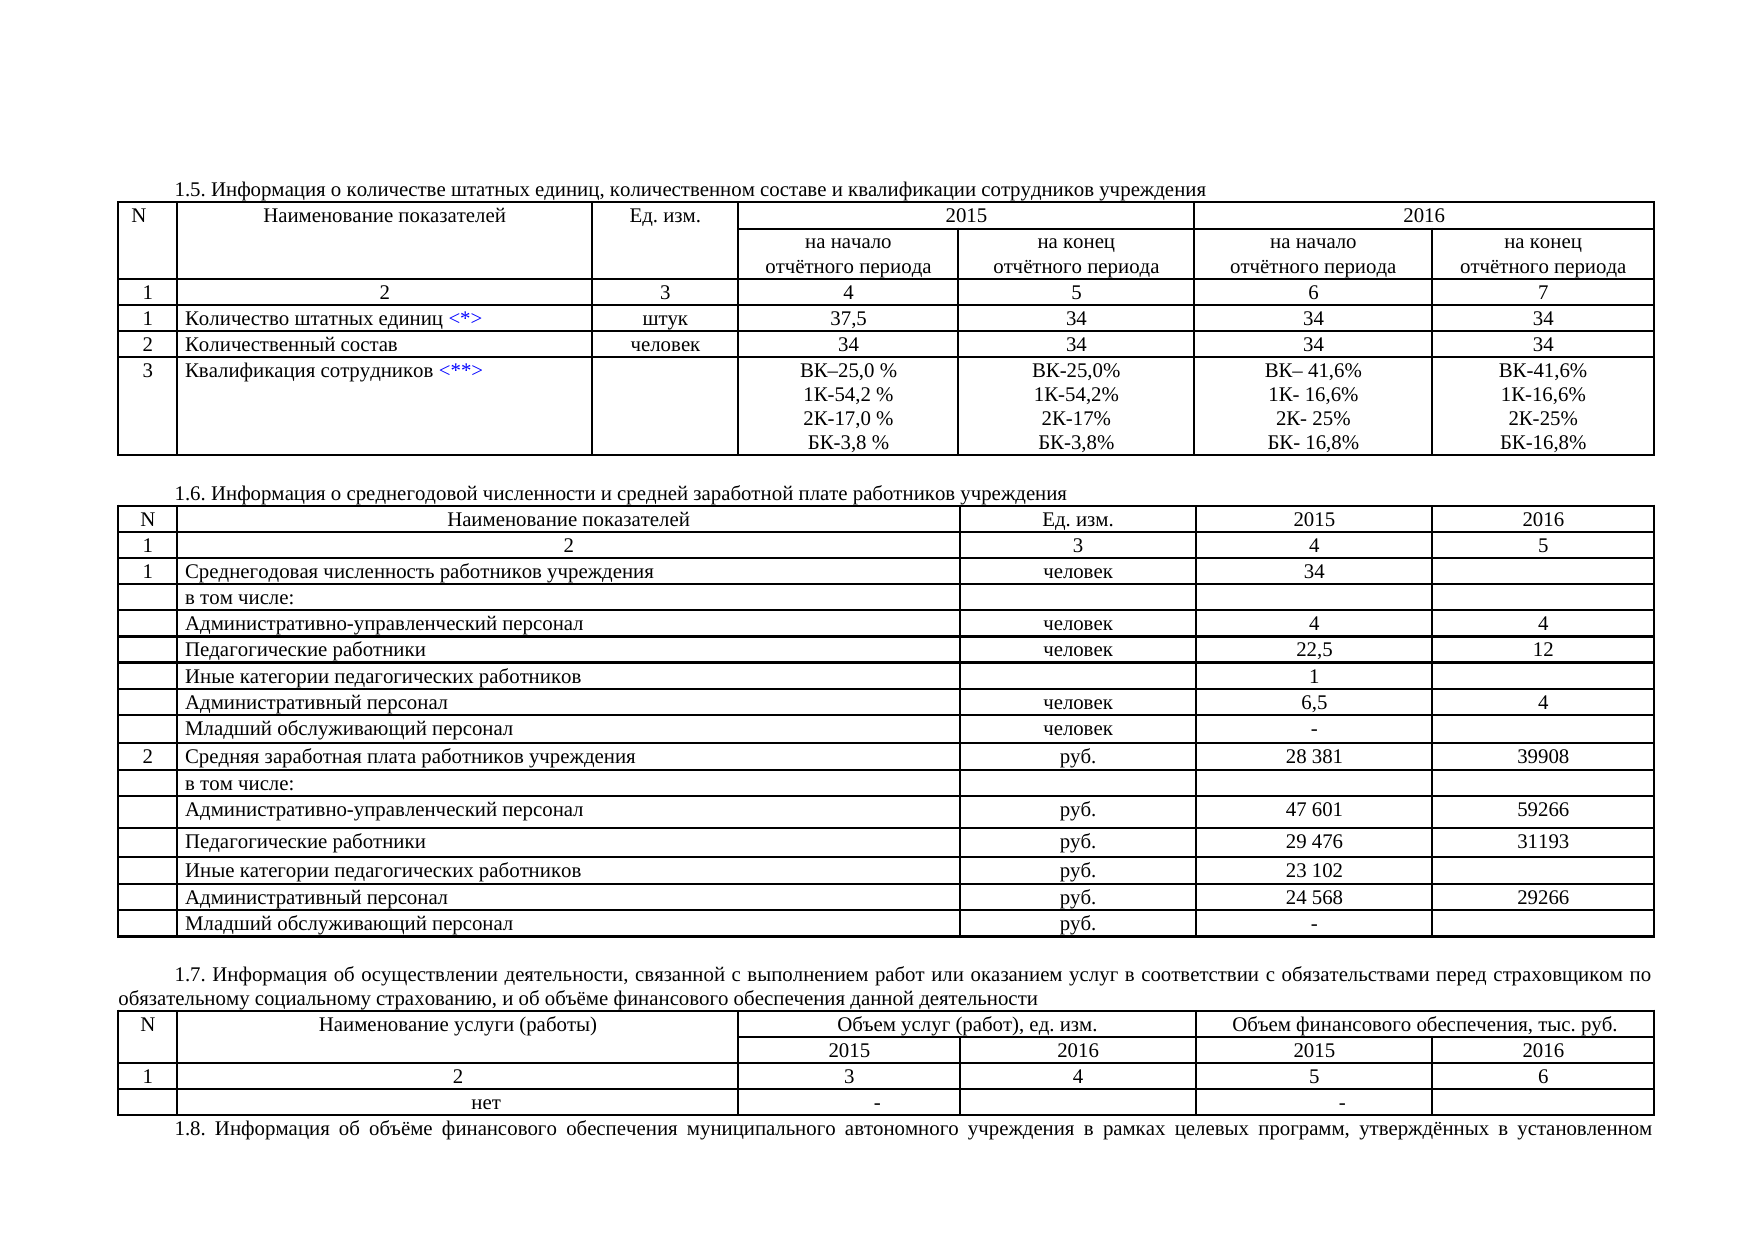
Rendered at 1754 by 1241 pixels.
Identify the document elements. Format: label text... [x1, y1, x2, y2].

table_cell - [739, 1090, 959, 1114]
table_cell Количество штатных единиц <*> [178, 306, 591, 330]
table_cell 34 [739, 332, 957, 356]
table_cell 34 [1433, 332, 1653, 356]
table_cell на начало отчётного периода [739, 230, 957, 278]
table_cell ВК– 41,6% 1К- 16,6% 2К- 25% БК- 16,8% [1195, 358, 1431, 454]
table_cell Средняя заработная плата работников учреждения [178, 744, 959, 768]
table_cell 28 381 [1197, 744, 1431, 768]
table_cell [961, 664, 1195, 688]
table_cell 4 [1197, 611, 1431, 635]
table_cell 22,5 [1197, 638, 1431, 661]
table_header Ед. изм. [593, 203, 737, 278]
table_cell 34 [1197, 559, 1431, 583]
table_cell 23 102 [1197, 858, 1431, 883]
table_header Объем финансового обеспечения, тыс. руб. [1197, 1012, 1653, 1036]
table_cell [961, 771, 1195, 794]
table_cell человек [961, 716, 1195, 742]
table_cell 6 [1195, 280, 1431, 304]
table_header Наименование услуги (работы) [178, 1012, 737, 1062]
table_cell [1197, 585, 1431, 609]
table_cell Среднегодовая численность работников учреждения [178, 559, 959, 583]
table_cell руб. [961, 911, 1195, 935]
table_cell [119, 664, 176, 688]
table_cell руб. [961, 829, 1195, 856]
table_cell 2015 [1197, 1038, 1431, 1062]
table_cell [961, 1090, 1195, 1114]
table_cell [1433, 858, 1653, 883]
table_cell на конец отчётного периода [1433, 230, 1653, 278]
table_cell 4 [1433, 690, 1653, 714]
text 1.5. Информация о количестве штатных единиц, количественном составе и квалификации сотрудников учреждения [118, 177, 1654, 201]
table_cell ВК-25,0% 1К-54,2% 2К-17% БК-3,8% [959, 358, 1193, 454]
table_cell руб. [961, 797, 1195, 827]
table_header 2016 [1433, 507, 1653, 531]
table_cell 29266 [1433, 885, 1653, 909]
table_cell [1433, 716, 1653, 742]
table_cell Младший обслуживающий персонал [178, 911, 959, 935]
table_cell [119, 690, 176, 714]
table_cell [119, 858, 176, 883]
table_header Объем услуг (работ), ед. изм. [739, 1012, 1195, 1036]
table_cell человек [961, 559, 1195, 583]
table_cell Педагогические работники [178, 829, 959, 856]
table_header N [119, 1012, 176, 1062]
table_cell 3 [739, 1064, 959, 1088]
table_cell 1 [119, 1064, 176, 1088]
table_cell [1433, 911, 1653, 935]
table_cell - [1197, 911, 1431, 935]
table_cell в том числе: [178, 585, 959, 609]
table_cell 34 [1195, 306, 1431, 330]
table_cell Административно-управленческий персонал [178, 611, 959, 635]
table_cell 12 [1433, 638, 1653, 661]
text 1.6. Информация о среднегодовой численности и средней заработной плате работников учреждения [118, 481, 1654, 504]
table_header 2015 [1197, 507, 1431, 531]
table_cell Младший обслуживающий персонал [178, 716, 959, 742]
table_cell 34 [1195, 332, 1431, 356]
table_cell 4 [1197, 533, 1431, 557]
table_header 2015 [739, 203, 1193, 227]
table_cell 1 [119, 306, 176, 330]
table_cell Педагогические работники [178, 638, 959, 661]
table_cell [1433, 559, 1653, 583]
table_cell Административно-управленческий персонал [178, 797, 959, 827]
table_cell [1433, 664, 1653, 688]
table_cell 2 [119, 744, 176, 768]
table_cell 6,5 [1197, 690, 1431, 714]
table_cell 4 [961, 1064, 1195, 1088]
table_cell Административный персонал [178, 885, 959, 909]
table_header Ед. изм. [961, 507, 1195, 531]
text 1.7. Информация об осуществлении деятельности, связанной с выполнением работ или оказанием услуг в соответствии с обязательствами перед страховщиком по обязательному социальному страхованию, и об объёме финансового обеспечения данной деятельности [118, 961, 1654, 1009]
table_cell на начало отчётного периода [1195, 230, 1431, 278]
table_cell 47 601 [1197, 797, 1431, 827]
table_cell 2 [178, 1064, 737, 1088]
table_header N [119, 507, 176, 531]
table_cell 2 [178, 280, 591, 304]
table_cell Квалификация сотрудников <**> [178, 358, 591, 454]
table_cell [119, 1090, 176, 1114]
table_header N [119, 203, 176, 278]
table_header Наименование показателей [178, 203, 591, 278]
table_cell 5 [1197, 1064, 1431, 1088]
table_cell человек [593, 332, 737, 356]
table_cell руб. [961, 885, 1195, 909]
table_cell ВК–25,0 % 1К-54,2 % 2К-17,0 % БК-3,8 % [739, 358, 957, 454]
table_cell 59266 [1433, 797, 1653, 827]
table_cell [1433, 585, 1653, 609]
table_cell [1433, 771, 1653, 794]
table_cell человек [961, 638, 1195, 661]
table_cell 1 [119, 559, 176, 583]
table_cell [119, 771, 176, 794]
table_cell 1 [119, 533, 176, 557]
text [118, 1116, 1654, 1140]
table_cell 2016 [961, 1038, 1195, 1062]
table_cell человек [961, 611, 1195, 635]
table_cell 2016 [1433, 1038, 1653, 1062]
table_cell [1433, 1090, 1653, 1114]
table_cell [119, 638, 176, 661]
table_cell [119, 716, 176, 742]
table_cell 37,5 [739, 306, 957, 330]
table_cell 24 568 [1197, 885, 1431, 909]
table_cell [119, 829, 176, 856]
table_header 2016 [1195, 203, 1653, 227]
table_cell [119, 611, 176, 635]
table_cell 2 [178, 533, 959, 557]
table_cell [961, 585, 1195, 609]
table_cell Иные категории педагогических работников [178, 664, 959, 688]
table_cell 4 [1433, 611, 1653, 635]
table_cell - [1197, 716, 1431, 742]
table_cell 7 [1433, 280, 1653, 304]
table_cell руб. [961, 858, 1195, 883]
table_cell 4 [739, 280, 957, 304]
table_cell [1197, 771, 1431, 794]
table_cell 3 [119, 358, 176, 454]
table_cell 3 [961, 533, 1195, 557]
table_cell ВК-41,6% 1К-16,6% 2К-25% БК-16,8% [1433, 358, 1653, 454]
table_cell руб. [961, 744, 1195, 768]
table_cell Административный персонал [178, 690, 959, 714]
table_cell 39908 [1433, 744, 1653, 768]
table_cell [119, 885, 176, 909]
table_cell 2015 [739, 1038, 959, 1062]
table_cell 5 [1433, 533, 1653, 557]
table_cell 6 [1433, 1064, 1653, 1088]
table_cell [119, 797, 176, 827]
table_cell 34 [959, 306, 1193, 330]
table_cell штук [593, 306, 737, 330]
table_cell 5 [959, 280, 1193, 304]
table_cell [593, 358, 737, 454]
table_cell Количественный состав [178, 332, 591, 356]
table_cell 34 [959, 332, 1193, 356]
table_cell нет [178, 1090, 737, 1114]
table_cell 1 [119, 280, 176, 304]
table_cell [119, 911, 176, 935]
table_cell [119, 585, 176, 609]
table_cell 31193 [1433, 829, 1653, 856]
table_cell человек [961, 690, 1195, 714]
table_cell 2 [119, 332, 176, 356]
table_cell 3 [593, 280, 737, 304]
table_cell - [1197, 1090, 1431, 1114]
table_cell в том числе: [178, 771, 959, 794]
table_cell Иные категории педагогических работников [178, 858, 959, 883]
table_cell 29 476 [1197, 829, 1431, 856]
table_cell 1 [1197, 664, 1431, 688]
table_cell на конец отчётного периода [959, 230, 1193, 278]
table_header Наименование показателей [178, 507, 959, 531]
table_cell 34 [1433, 306, 1653, 330]
